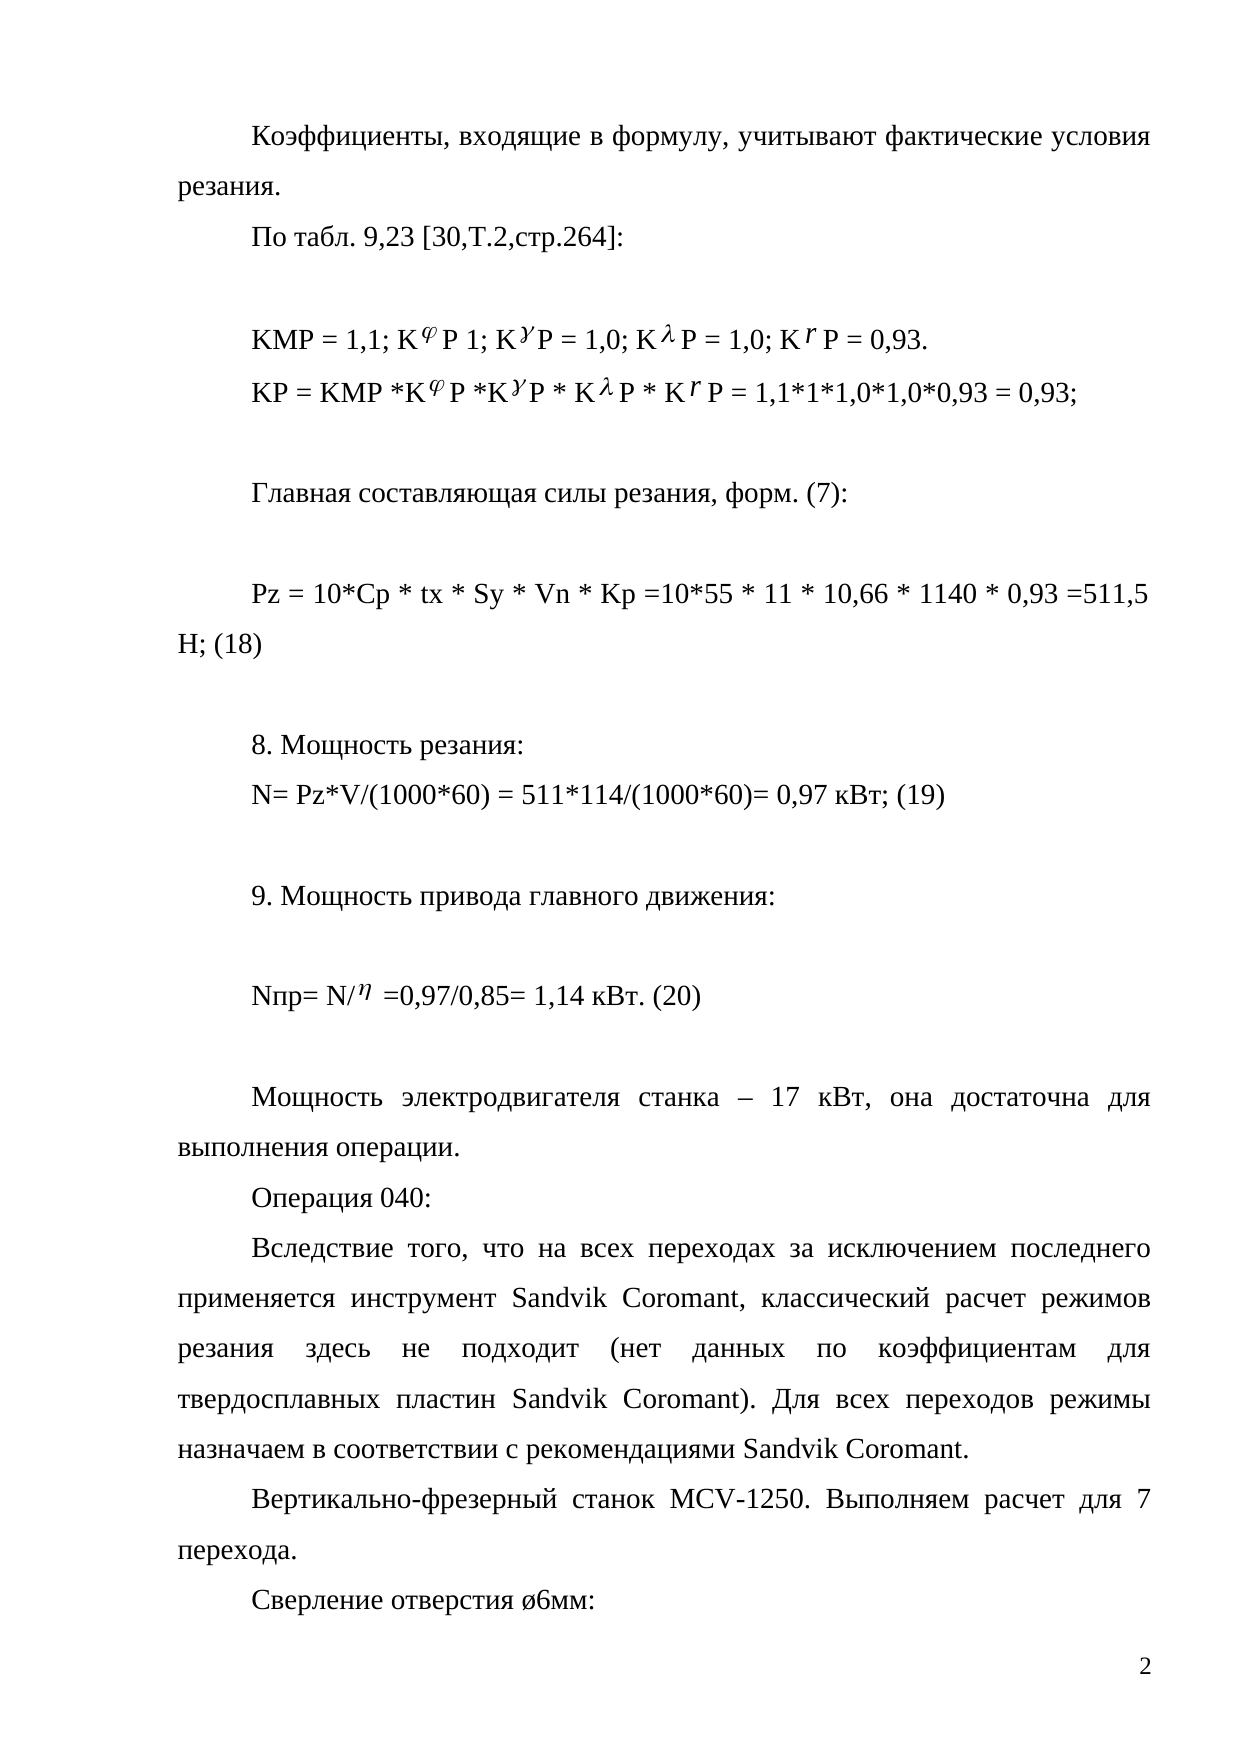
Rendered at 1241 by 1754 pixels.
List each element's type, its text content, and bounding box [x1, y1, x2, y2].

text Главная составляющая силы резания, форм. (7): [177, 475, 1152, 509]
text Операция 040: [177, 1180, 1152, 1213]
text Сверление отверстия ø6мм: [177, 1582, 1152, 1616]
text Nпр= N/ =0,97/0,85= 1,14 кВт. (20) [177, 978, 1152, 1012]
text Мощность электродвигателя станка – 17 кВт, она достаточна для выполнения операции. [177, 1079, 1152, 1163]
text Вертикально-фрезерный станок MCV-1250. Выполняем расчет для 7 перехода. [177, 1482, 1152, 1565]
text Вследствие того, что на всех переходах за исключением последнего применяется инструмент Sandvik Coromant, классический расчет режимов резания здесь не подходит (нет данных по коэффициентам для твердосплавных пластин Sandvik Coromant). Для всех переходов режимы назначаем в соответствии с рекомендациями Sandvik Coromant. [177, 1230, 1152, 1465]
text Коэффициенты, входящие в формулу, учитывают фактические условия резания. [177, 118, 1152, 202]
text KP = KМP *KP *KP * KP * KP = 1,1*1*1,0*1,0*0,93 = 0,93; [177, 372, 1152, 408]
text По табл. 9,23 [30,Т.2,стр.264]: [177, 219, 1152, 252]
text Pz = 10*Cp * tx * Sy * Vn * Kp =10*55 * 11 * 10,66 * 1140 * 0,93 =511,5 Н; (18) [177, 576, 1152, 660]
text 9. Мощность привода главного движения: [177, 878, 1152, 911]
text KМP = 1,1; KP 1; KP = 1,0; KP = 1,0; KP = 0,93. [177, 319, 1152, 355]
text 8. Мощность резания: [177, 727, 1152, 760]
text N= Pz*V/(1000*60) = 511*114/(1000*60)= 0,97 кВт; (19) [177, 777, 1152, 811]
